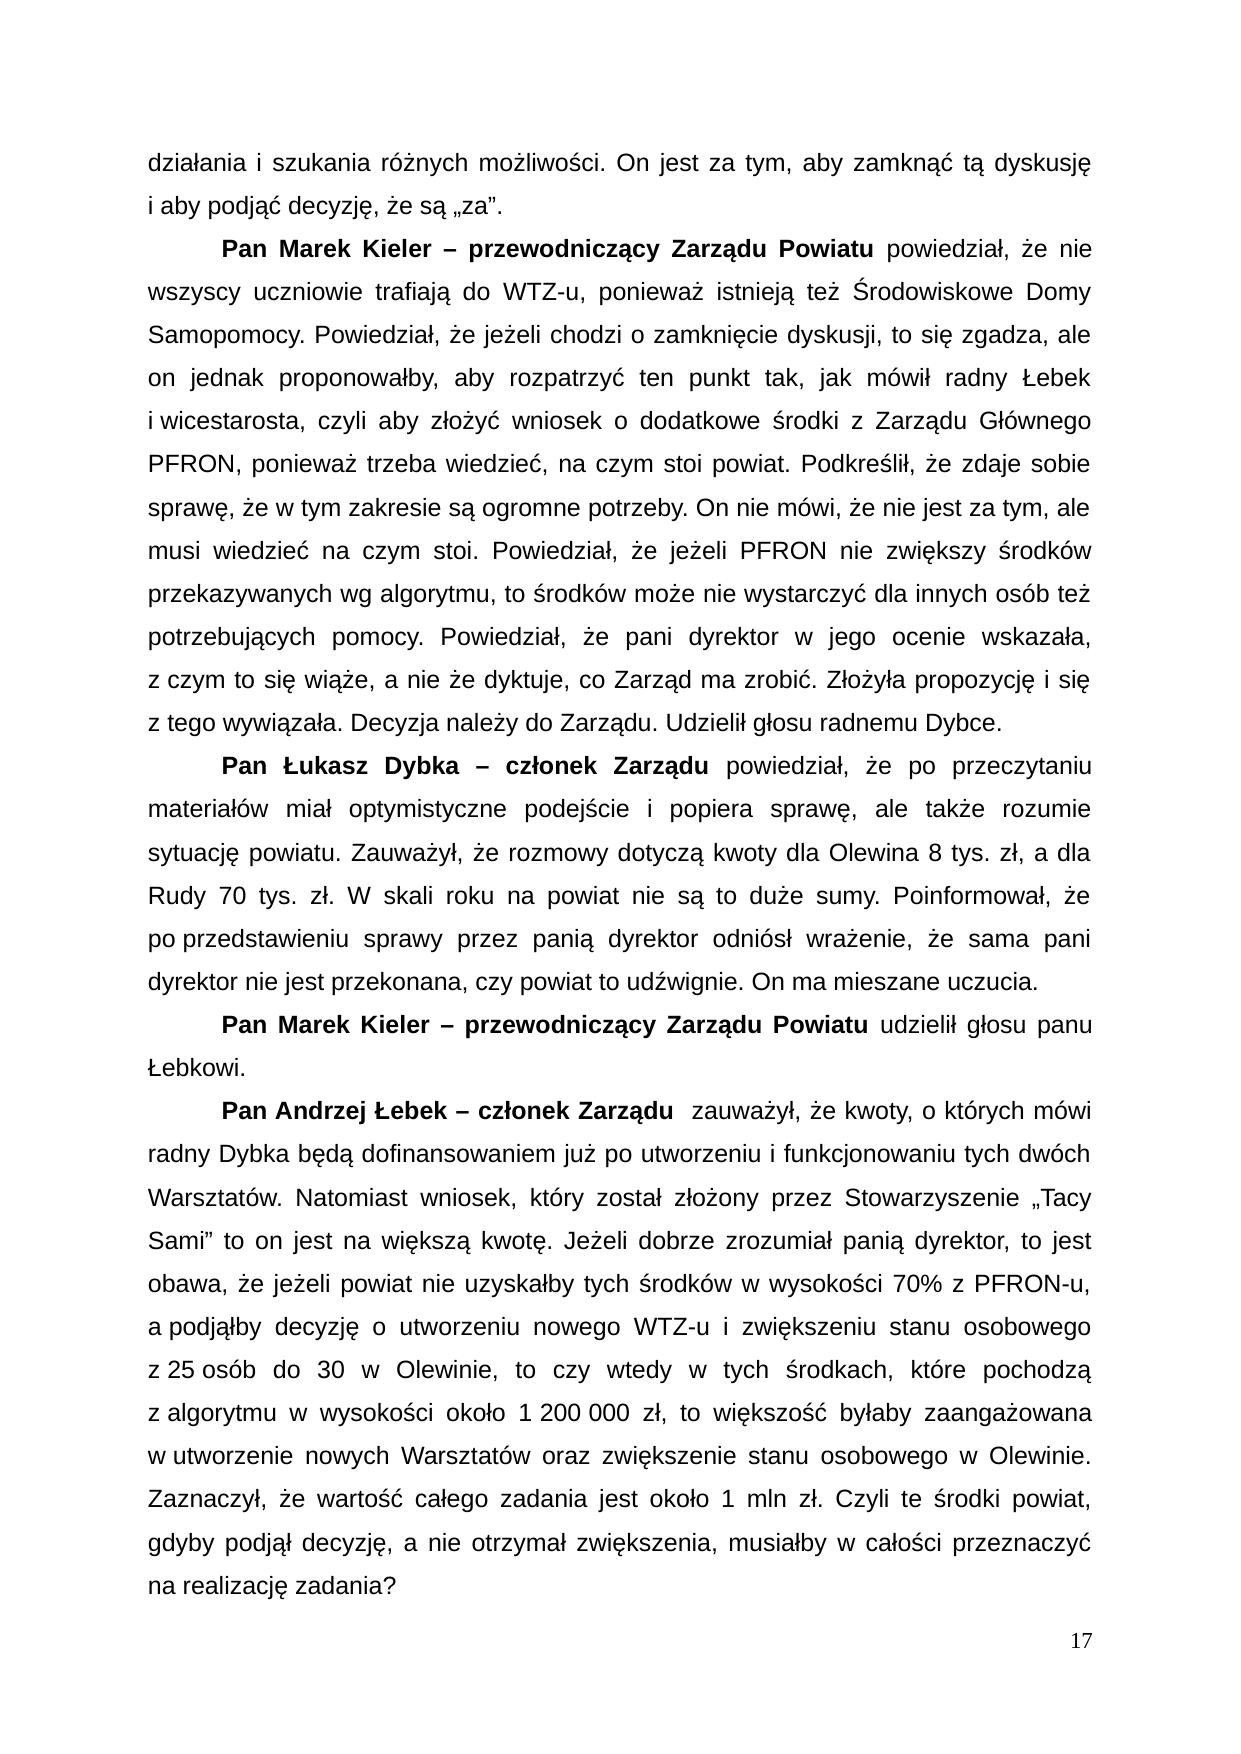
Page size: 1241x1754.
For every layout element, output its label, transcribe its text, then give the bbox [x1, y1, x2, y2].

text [148, 148, 1093, 219]
text Pan Marek Kieler – przewodniczący Zarządu Powiatu udzielił głosu panu Łebkowi. [148, 1010, 1093, 1082]
text Pan Andrzej Łebek – członek Zarządu zauważył, że kwoty, o których mówi radny Dybka będą dofinansowaniem już po utworzeniu i funkcjonowaniu tych dwóch Warsztatów. Natomiast wniosek, który został złożony przez Stowarzyszenie „Tacy Sami” to on jest na większą kwotę. Jeżeli dobrze zrozumiał panią dyrektor, to jest obawa, że jeżeli powiat nie uzyskałby tych środków w wysokości 70% z PFRON-u, a podjąłby decyzję o utworzeniu nowego WTZ-u i zwiększeniu stanu osobowego z 25 osób do 30 w Olewinie, to czy wtedy w tych środkach, które pochodzą z algorytmu w wysokości około 1 200 000 zł, to większość byłaby zaangażowana w utworzenie nowych Warsztatów oraz zwiększenie stanu osobowego w Olewinie. Zaznaczył, że wartość całego zadania jest około 1 mln zł. Czyli te środki powiat, gdyby podjął decyzję, a nie otrzymał zwiększenia, musiałby w całości przeznaczyć na realizację zadania? [148, 1096, 1093, 1599]
text Pan Marek Kieler – przewodniczący Zarządu Powiatu powiedział, że nie wszyscy uczniowie trafiają do WTZ-u, ponieważ istnieją też Środowiskowe Domy Samopomocy. Powiedział, że jeżeli chodzi o zamknięcie dyskusji, to się zgadza, ale on jednak proponowałby, aby rozpatrzyć ten punkt tak, jak mówił radny Łebek i wicestarosta, czyli aby złożyć wniosek o dodatkowe środki z Zarządu Głównego PFRON, ponieważ trzeba wiedzieć, na czym stoi powiat. Podkreślił, że zdaje sobie sprawę, że w tym zakresie są ogromne potrzeby. On nie mówi, że nie jest za tym, ale musi wiedzieć na czym stoi. Powiedział, że jeżeli PFRON nie zwiększy środków przekazywanych wg algorytmu, to środków może nie wystarczyć dla innych osób też potrzebujących pomocy. Powiedział, że pani dyrektor w jego ocenie wskazała, z czym to się wiąże, a nie że dyktuje, co Zarząd ma zrobić. Złożyła propozycję i się z tego wywiązała. Decyzja należy do Zarządu. Udzielił głosu radnemu Dybce. [148, 234, 1093, 737]
text Pan Łukasz Dybka – członek Zarządu powiedział, że po przeczytaniu materiałów miał optymistyczne podejście i popiera sprawę, ale także rozumie sytuację powiatu. Zauważył, że rozmowy dotyczą kwoty dla Olewina 8 tys. zł, a dla Rudy 70 tys. zł. W skali roku na powiat nie są to duże sumy. Poinformował, że po przedstawieniu sprawy przez panią dyrektor odniósł wrażenie, że sama pani dyrektor nie jest przekonana, czy powiat to udźwignie. On ma mieszane uczucia. [148, 751, 1093, 996]
